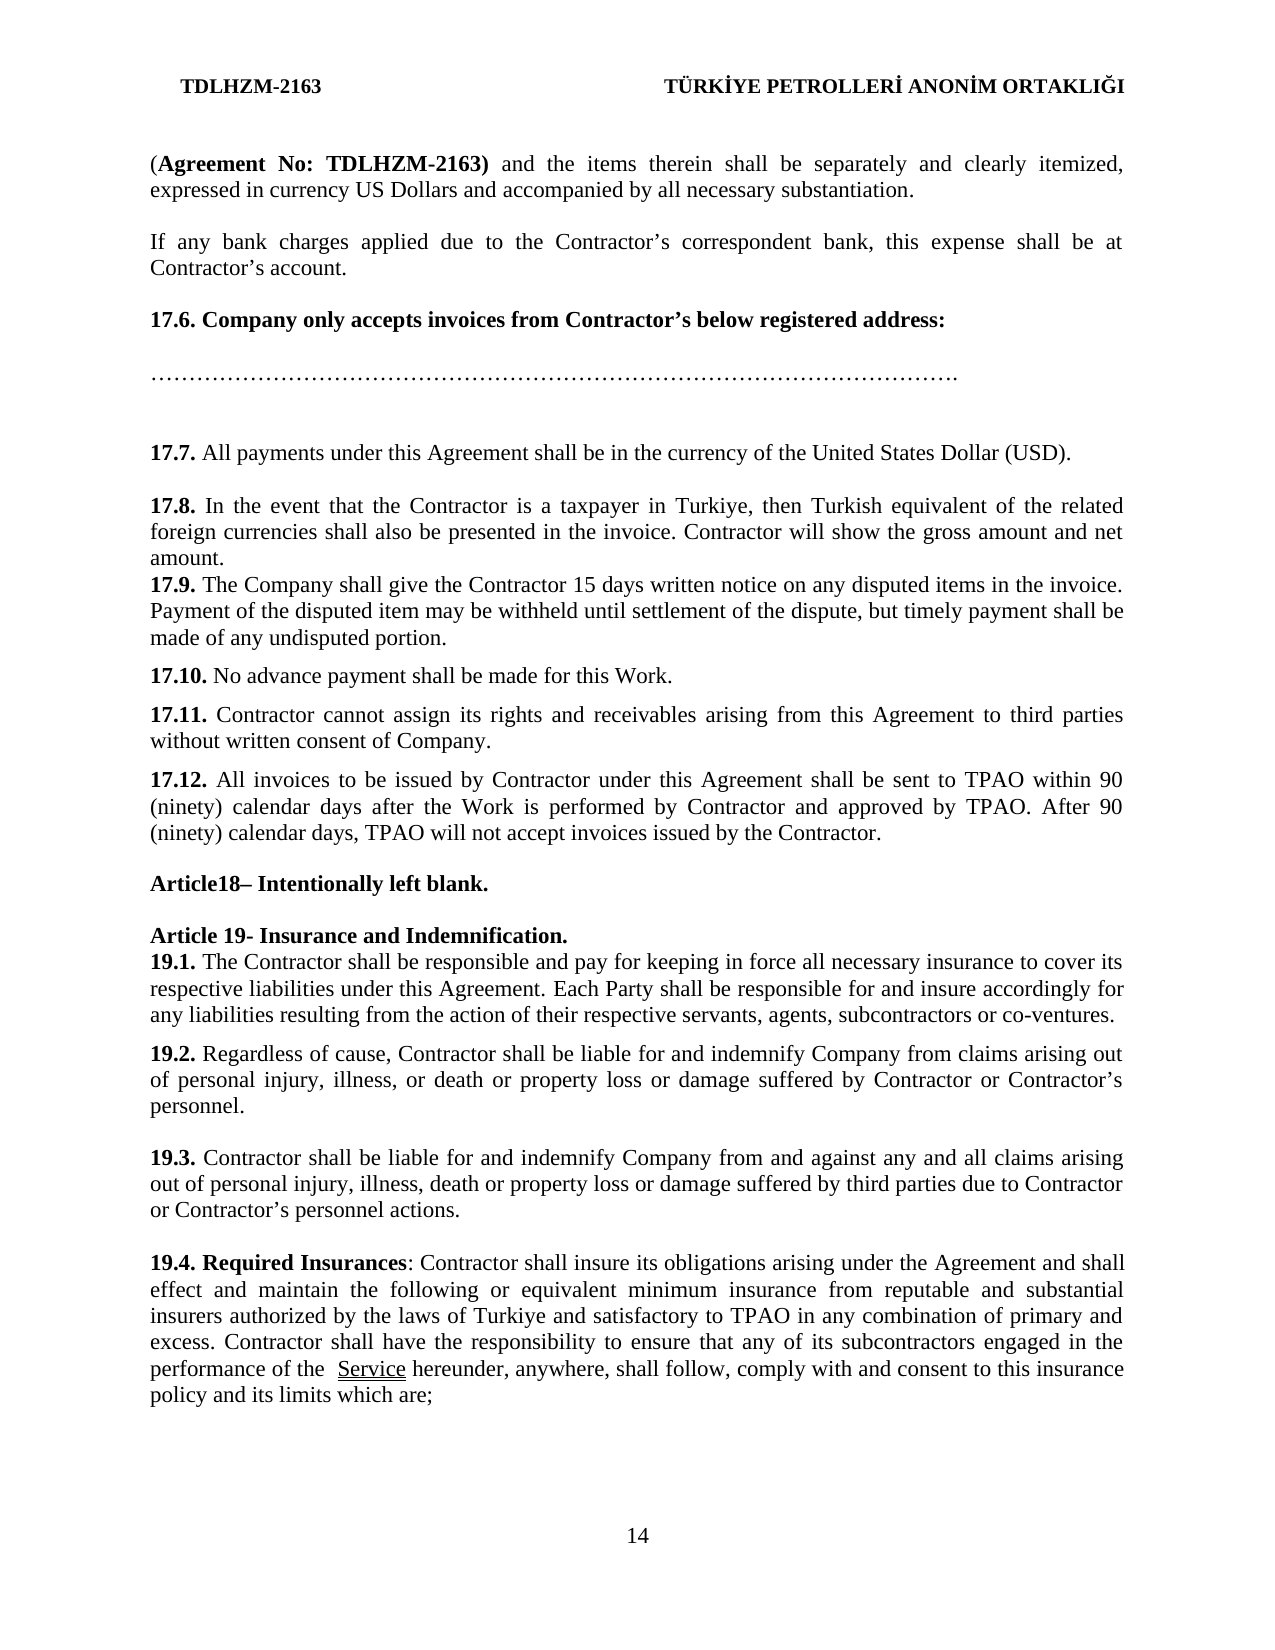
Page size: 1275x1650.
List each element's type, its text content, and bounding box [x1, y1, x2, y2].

text Article 19- Insurance and Indemnification. [150, 922, 1125, 948]
text 17.10. No advance payment shall be made for this Work. [150, 662, 1125, 689]
text 17.9. The Company shall give the Contractor 15 days written notice on any disputed items in the invoice. Payment of the disputed item may be withheld until settlement of the dispute, but timely payment shall be made of any undisputed portion. [150, 571, 1125, 650]
text 17.11. Contractor cannot assign its rights and receivables arising from this Agreement to third parties without written consent of Company. [150, 701, 1125, 754]
text 19.3. Contractor shall be liable for and indemnify Company from and against any and all claims arising out of personal injury, illness, death or property loss or damage suffered by third parties due to Contractor or Contractor’s personnel actions. [150, 1144, 1125, 1223]
text 17.6. Company only accepts invoices from Contractor’s below registered address: [150, 305, 1124, 333]
text 17.12. All invoices to be issued by Contractor under this Agreement shall be sent to TPAO within 90 (ninety) calendar days after the Work is performed by Contractor and approved by TPAO. After 90 (ninety) calendar days, TPAO will not accept invoices issued by the Contractor. [150, 766, 1125, 846]
text 19.1. The Contractor shall be responsible and pay for keeping in force all necessary insurance to cover its respective liabilities under this Agreement. Each Party shall be responsible for and insure accordingly for any liabilities resulting from the action of their respective servants, agents, subcontractors or co-ventures. [150, 948, 1125, 1027]
text 19.4. Required Insurances: Contractor shall insure its obligations arising under the Agreement and shall effect and maintain the following or equivalent minimum insurance from reputable and substantial insurers authorized by the laws of Turkiye and satisfactory to TPAO in any combination of primary and excess. Contractor shall have the responsibility to ensure that any of its subcontractors engaged in the performance of the Service hereunder, anywhere, shall follow, comply with and consent to this insurance policy and its limits which are; [150, 1249, 1125, 1407]
text ……………………………………………………………………………………………. [150, 358, 1124, 385]
text Article18– Intentionally left blank. [150, 871, 1125, 897]
text 19.2. Regardless of cause, Contractor shall be liable for and indemnify Company from claims arising out of personal injury, illness, or death or property loss or damage suffered by Contractor or Contractor’s personnel. [150, 1040, 1125, 1119]
text 17.8. In the event that the Contractor is a taxpayer in Turkiye, then Turkish equivalent of the related foreign currencies shall also be presented in the invoice. Contractor will show the gross amount and net amount. [150, 492, 1125, 571]
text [150, 150, 1125, 203]
text If any bank charges applied due to the Contractor’s correspondent bank, this expense shall be at Contractor’s account. [150, 228, 1124, 280]
text 17.7. All payments under this Agreement shall be in the currency of the United States Dollar (USD). [150, 438, 1124, 465]
